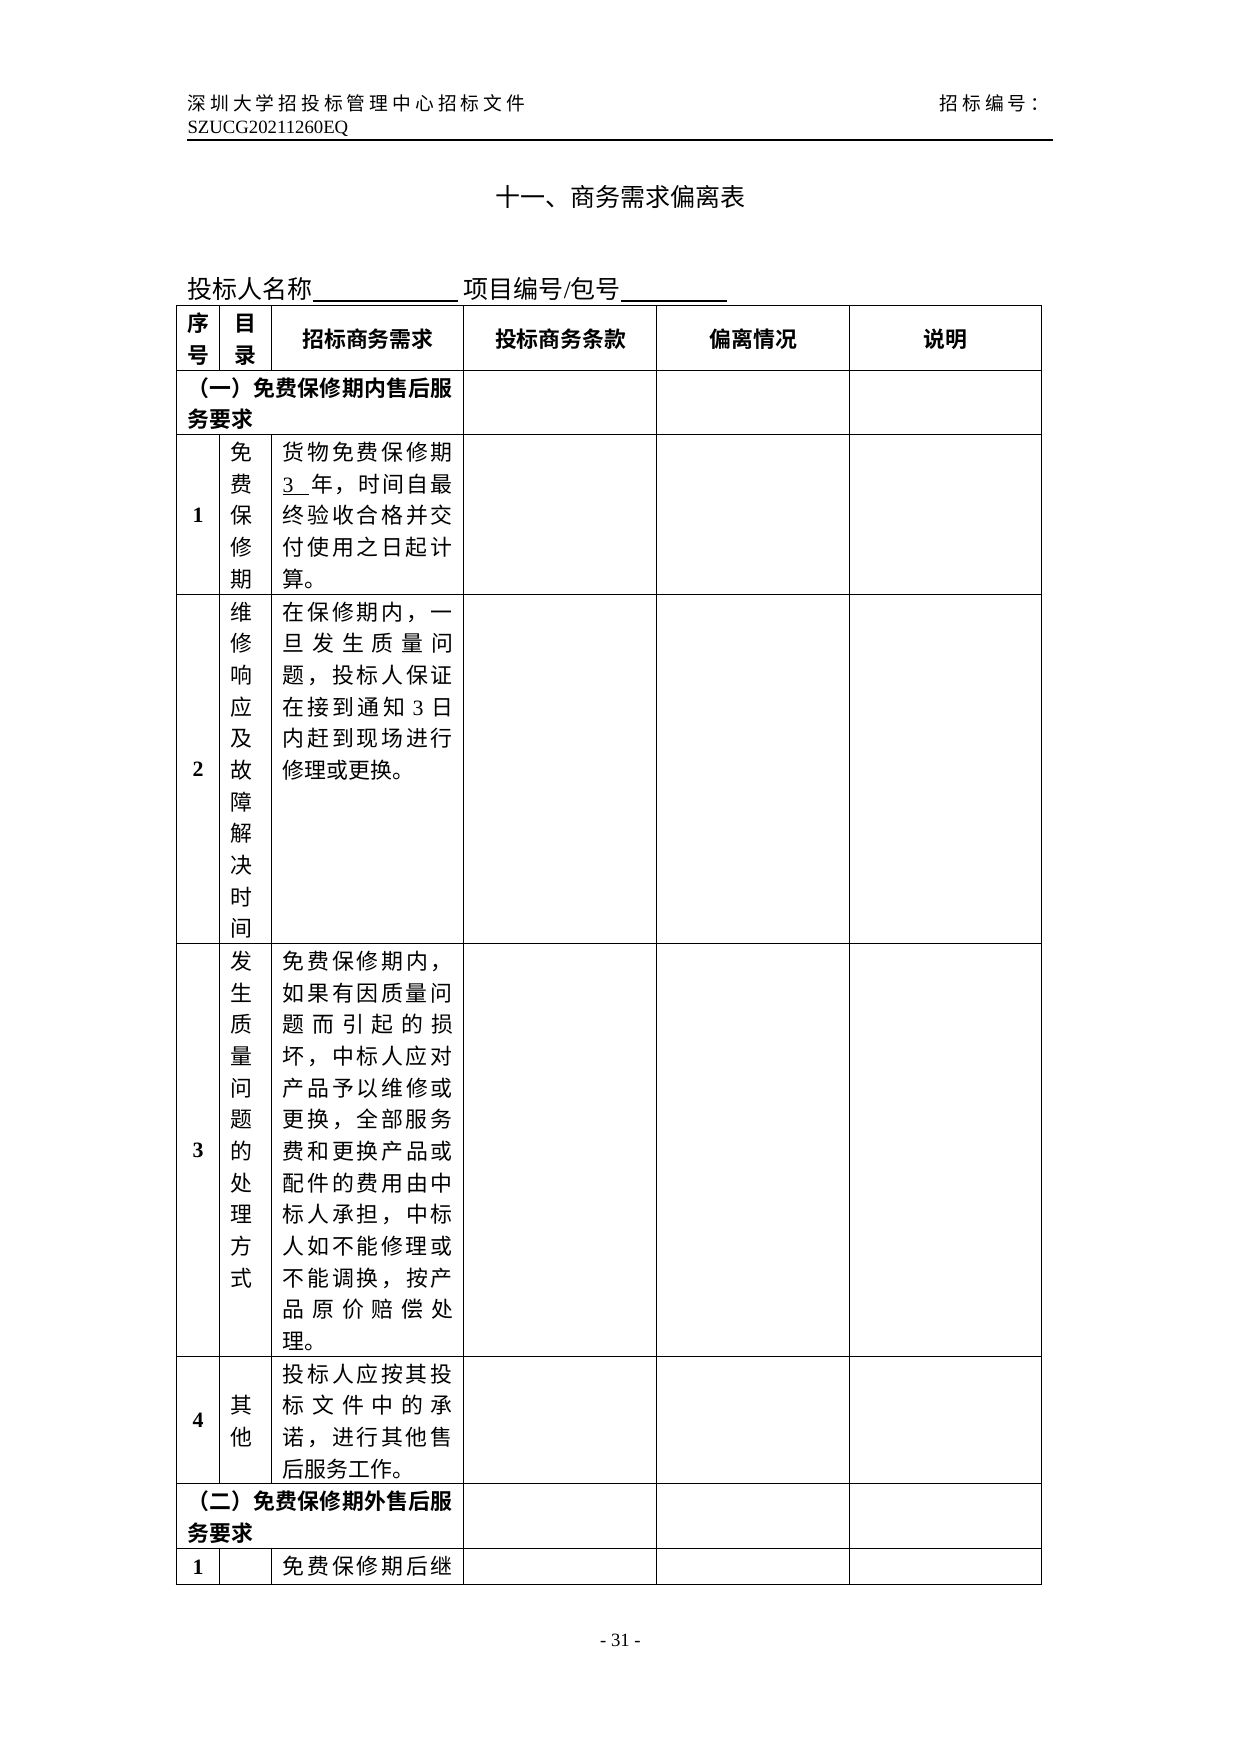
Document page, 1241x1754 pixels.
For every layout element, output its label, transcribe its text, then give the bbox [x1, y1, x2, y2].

table_cell [464, 944, 656, 1356]
table_cell 1 [177, 1549, 219, 1584]
table_cell 维修响应及故障解决时间 [220, 595, 271, 943]
table_cell [220, 1549, 271, 1584]
table_cell [657, 944, 849, 1356]
table_header 目录 [220, 306, 271, 370]
table_cell [657, 1357, 849, 1483]
table_cell [850, 1484, 1041, 1548]
table_cell 1 [177, 435, 219, 593]
table_cell [850, 371, 1041, 434]
table_cell 2 [177, 595, 219, 943]
table_cell [850, 1357, 1041, 1483]
table_cell [657, 371, 849, 434]
table_cell [850, 1549, 1041, 1584]
table_cell 4 [177, 1357, 219, 1483]
table_cell [464, 1549, 656, 1584]
table_cell [850, 595, 1041, 943]
table_header 序号 [177, 306, 219, 370]
table_cell [464, 435, 656, 593]
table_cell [272, 1549, 463, 1584]
table_cell 在保修期内，一旦发生质量问题，投标人保证在接到通知3日内赶到现场进行修理或更换。 [272, 595, 463, 943]
table_header 招标商务需求 [272, 306, 463, 370]
table_cell [464, 1484, 656, 1548]
table_cell [657, 435, 849, 593]
table_cell 免费保修期 [220, 435, 271, 593]
table_cell [464, 595, 656, 943]
table_cell [464, 1357, 656, 1483]
table_cell [657, 1484, 849, 1548]
table_cell 投标人应按其投标文件中的承诺，进行其他售后服务工作。 [272, 1357, 463, 1483]
table_cell 3 [177, 944, 219, 1356]
table_cell [657, 1549, 849, 1584]
table_cell [850, 944, 1041, 1356]
table_cell 其他 [220, 1357, 271, 1483]
table_cell 免费保修期内，如果有因质量问题而引起的损坏，中标人应对产品予以维修或更换，全部服务费和更换产品或配件的费用由中标人承担，中标人如不能修理或不能调换，按产品原价赔偿处理。 [272, 944, 463, 1356]
table_cell 货物免费保修期 3 年，时间自最终验收合格并交付使用之日起计算。 [272, 435, 463, 593]
table_cell [657, 595, 849, 943]
table_cell 发生质量问题的处理方式 [220, 944, 271, 1356]
table_cell （二）免费保修期外售后服务要求 [177, 1484, 463, 1548]
table_header 说明 [850, 306, 1041, 370]
table_cell [464, 371, 656, 434]
table_cell [850, 435, 1041, 593]
table_header 偏离情况 [657, 306, 849, 370]
text 投标人名称 项目编号/包号 [187, 269, 1053, 305]
table_header 投标商务条款 [464, 306, 656, 370]
subtitle 十一、商务需求偏离表 [187, 177, 1053, 213]
table_cell （一）免费保修期内售后服务要求 [177, 371, 463, 434]
